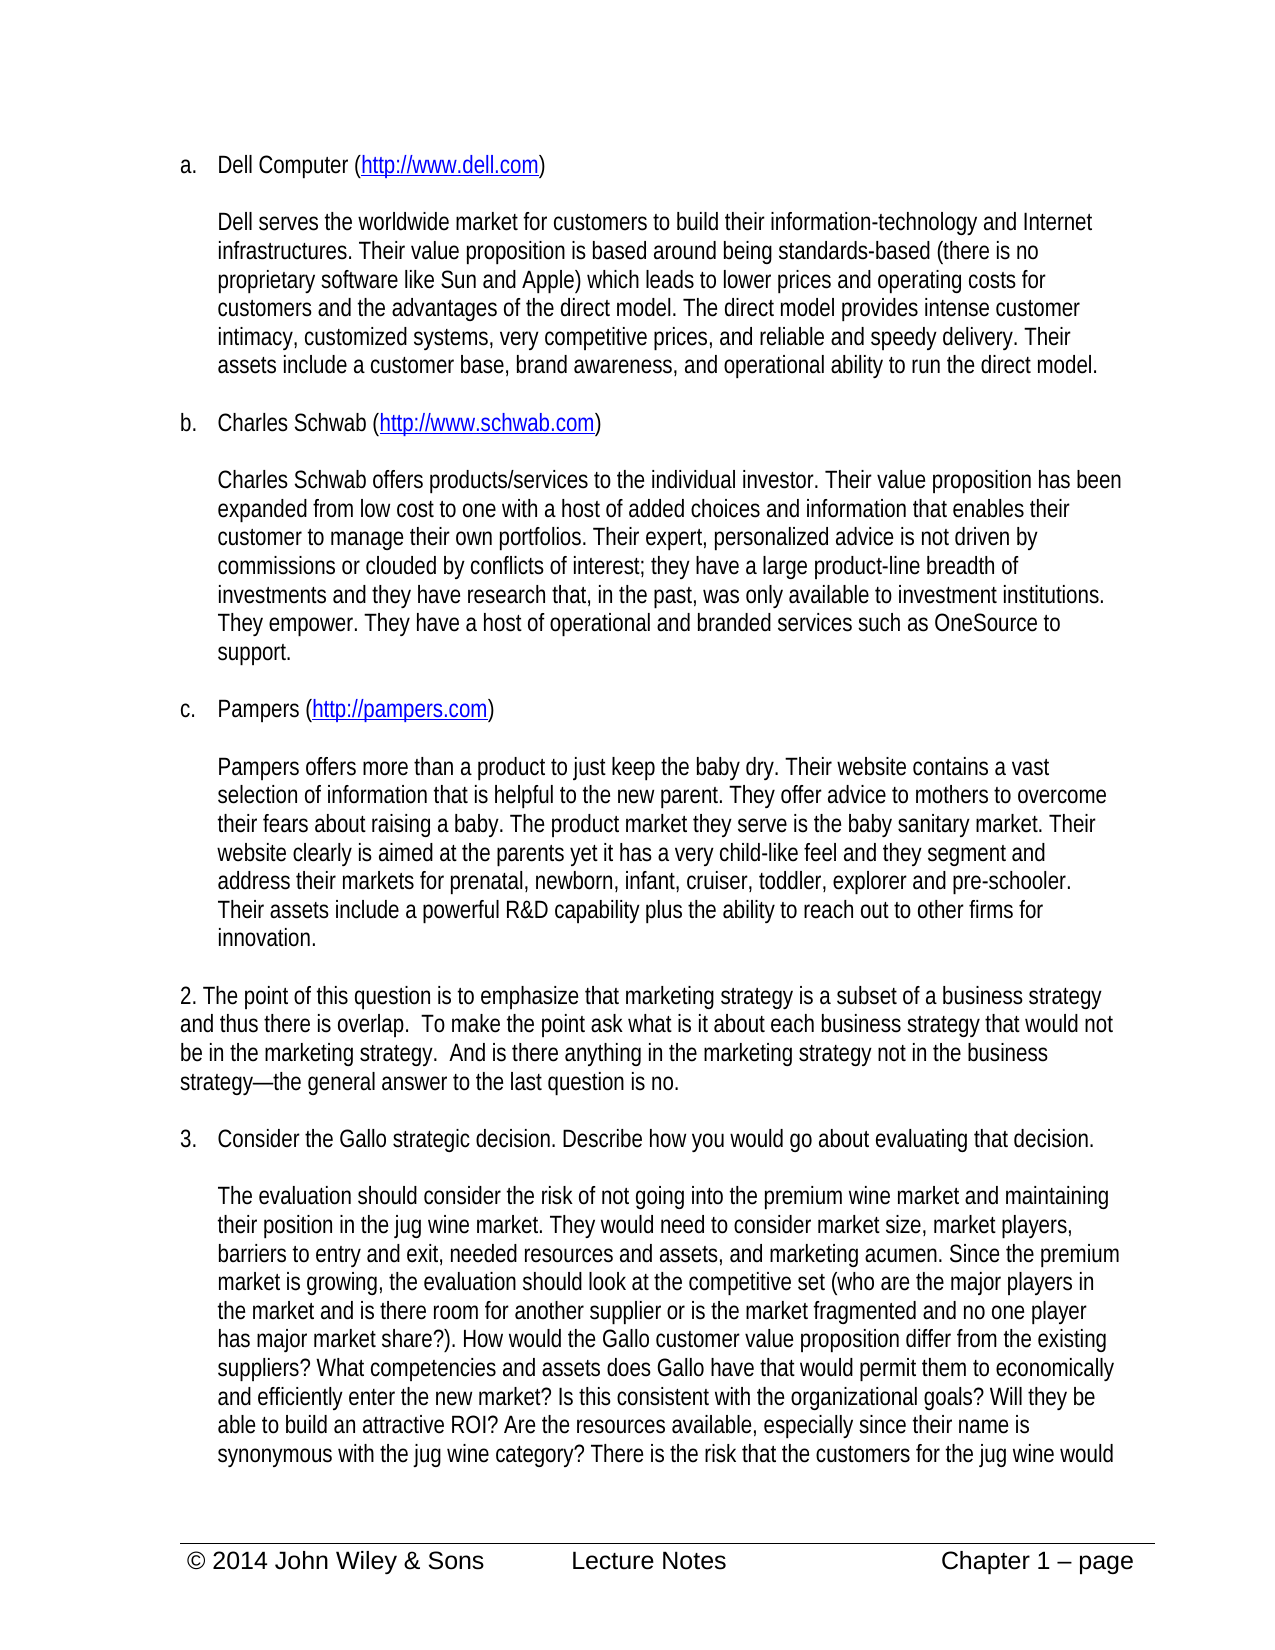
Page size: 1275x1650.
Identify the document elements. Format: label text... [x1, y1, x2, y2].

text 3. Consider the Gallo strategic decision. Describe how you would go about evaluating that decision. [180, 1124, 1125, 1153]
text 2. The point of this question is to emphasize that eting strategy is a subset of a business strategy and thus there is overlap. To make the point ask what is it about each business strategy that would not be in the eting strategy. And is there anything in the eting strategy not in the business strategy—the general answer to the last question is no. [180, 981, 1125, 1095]
text Pampers offers more than a product to just keep the baby dry. Their website contains a vast selection of information that is helpful to the new parent. They offer advice to mothers to overcome their fears about raising a baby. The product et they serve is the baby sanitary et. Their website clearly is aimed at the parents yet it has a very child-like feel and they segment and address their ets for prenatal, newborn, infant, cruiser, toddler, explorer and pre-schooler. Their assets include a powerful R&D capability plus the ability to reach out to other firms for innovation. [217, 752, 1125, 952]
text b. Charles Schwab (http://www.schwab.com) [180, 408, 1125, 436]
text a. Dell Computer (http://www.dell.com) [180, 150, 1125, 179]
text Charles Schwab offers products/services to the individual investor. Their value proposition has been expanded from low cost to one with a host of added choices and information that enables their cuser to manage their own portfolios. Their expert, personalized advice is not driven by commissions or clouded by conflicts of interest; they have a large product-line breadth of investments and they have research that, in the past, was only available to investment institutions. They empower. They have a host of operational and branded services such as OneSource to support. [217, 465, 1125, 666]
text Dell serves the worldwide market for customers to build their information-technology and Internet infrastructures. Their value proposition is based around being standards-based (there is no proprietary software like Sun and Apple) which leads to lower prices and operating costs for customers and the advantages of the direct model. The direct model provides intense customer intimacy, customized systems, very competitive prices, and reliable and speedy delivery. Their assets include a customer base, brand awareness, and operational ability to run the direct model. [217, 207, 1125, 379]
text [217, 1181, 1125, 1468]
text c. Pampers (http://pampers.com) [180, 694, 1125, 723]
